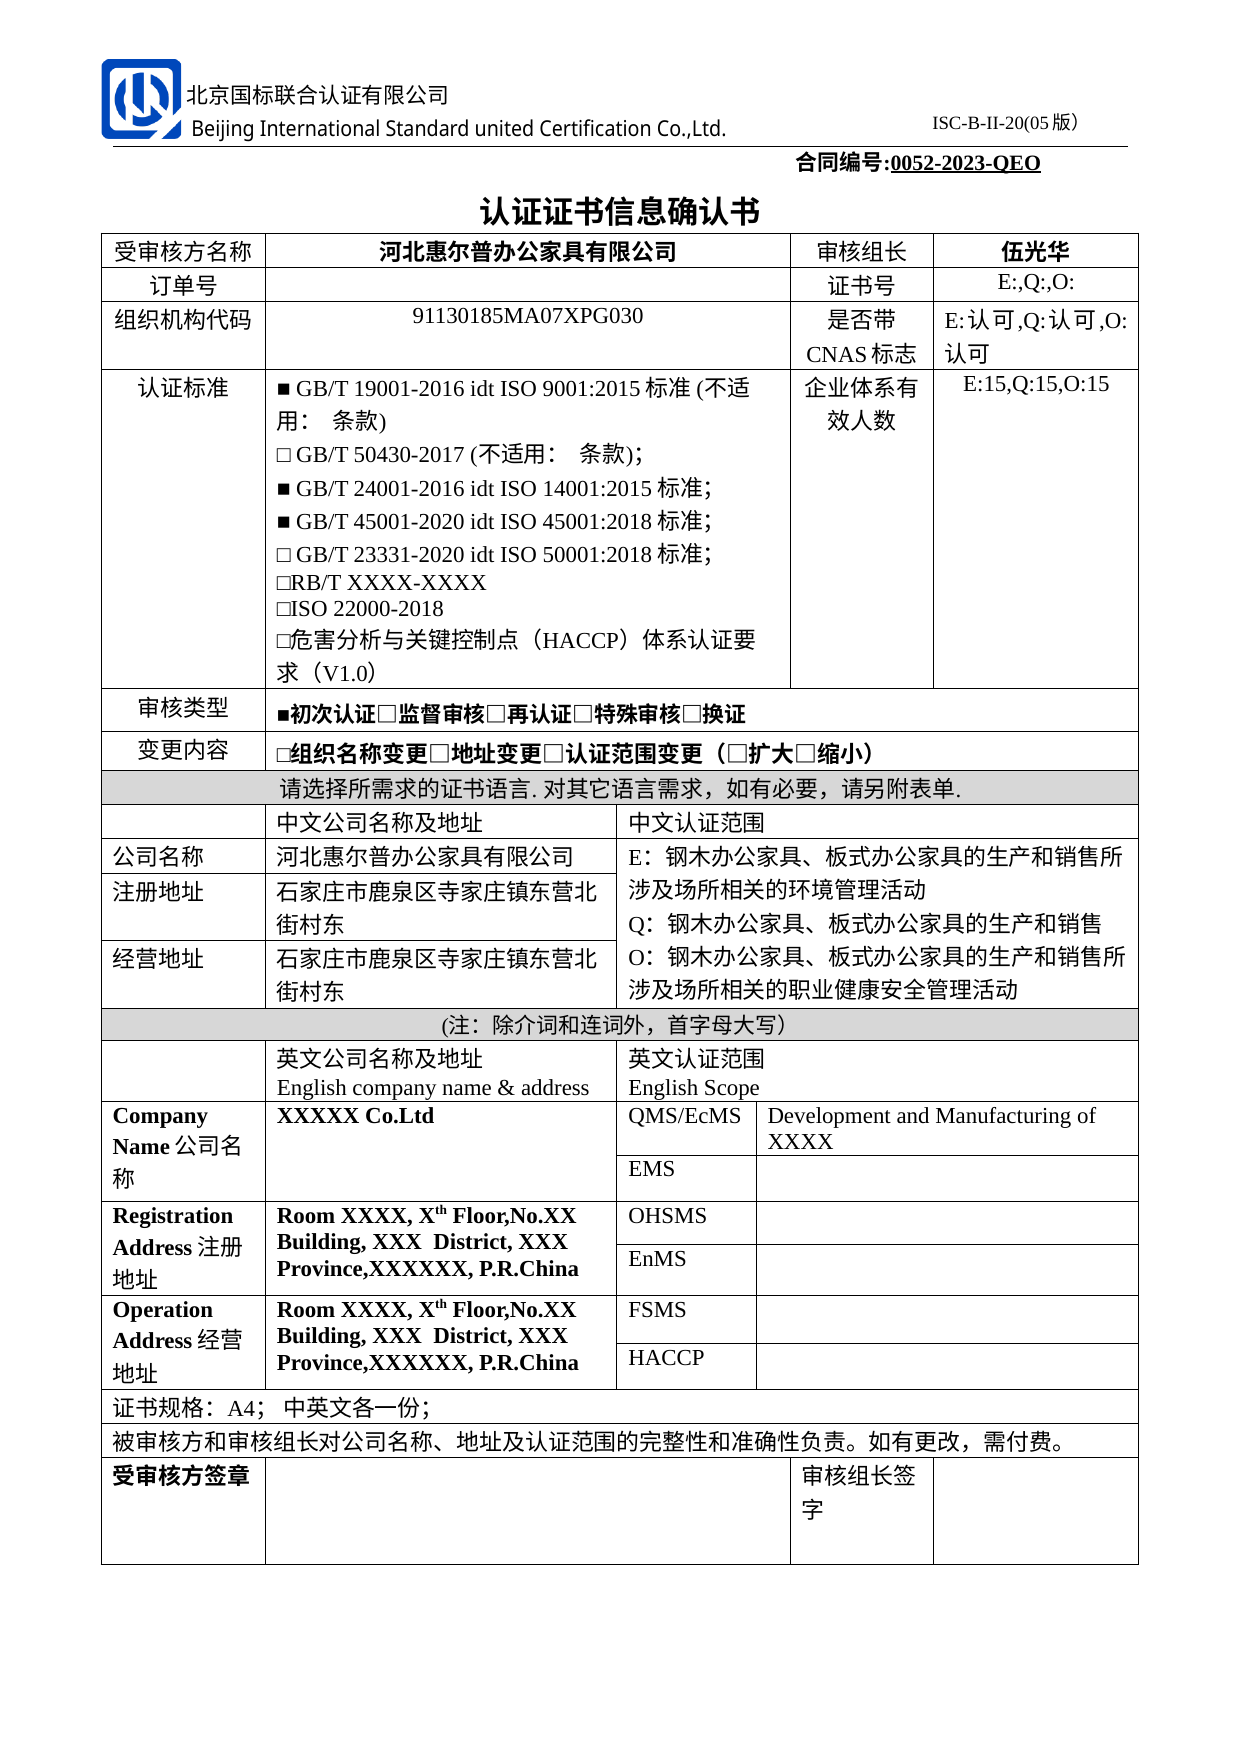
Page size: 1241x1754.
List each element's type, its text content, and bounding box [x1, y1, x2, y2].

table_cell [757, 1344, 1138, 1389]
table_cell [757, 1156, 1138, 1201]
table_cell 认证标准 [102, 370, 265, 688]
table_cell OHSMS [617, 1202, 756, 1244]
table_cell [757, 1202, 1138, 1244]
table_cell 受审核方签章 [102, 1458, 265, 1564]
table_cell XXXXX Co.Ltd [266, 1102, 616, 1201]
table_cell 91130185MA07XPG030 [266, 302, 790, 369]
table_cell Room XXXX, Xth Floor,No.XX Building, XXX District, XXX Province,XXXXXX, P.R.China [266, 1202, 616, 1295]
table_cell 请选择所需求的证书语言. 对其它语言需求，如有必要，请另附表单. [102, 771, 1138, 804]
table_cell E:15,Q:15,O:15 [934, 370, 1138, 688]
table_cell 英文公司名称及地址 English company name & address [266, 1041, 616, 1101]
table_cell Development and Manufacturing of XXXX [757, 1102, 1138, 1154]
picture [101, 59, 182, 139]
table_cell 变更内容 [102, 732, 265, 769]
table_cell Operation Address经营地址 [102, 1296, 265, 1389]
table_cell [102, 1041, 265, 1101]
table_cell 经营地址 [102, 941, 265, 1007]
table_cell 中文公司名称及地址 [266, 805, 616, 838]
text 认证证书信息确认书 [112, 187, 1128, 233]
table_cell 被审核方和审核组长对公司名称、地址及认证范围的完整性和准确性负责。如有更改，需付费。 [102, 1424, 1138, 1457]
table_cell QMS/EcMS [617, 1102, 756, 1154]
table_cell 中文认证范围 [617, 805, 1138, 838]
table_cell 审核组长签字 [791, 1458, 933, 1564]
table_cell ■初次认证□监督审核□再认证□特殊审核□换证 [266, 689, 1138, 731]
table_cell 注册地址 [102, 874, 265, 940]
table_cell [757, 1245, 1138, 1295]
table_cell [266, 268, 790, 301]
table_header 伍光华 [934, 234, 1138, 267]
text 合同编号:0052-2023-QEO [112, 150, 1128, 175]
table_header 河北惠尔普办公家具有限公司 [266, 234, 790, 267]
table_cell Room XXXX, Xth Floor,No.XX Building, XXX District, XXX Province,XXXXXX, P.R.China [266, 1296, 616, 1389]
table_cell [266, 1458, 790, 1564]
table_cell 订单号 [102, 268, 265, 301]
table_cell Company Name公司名称 [102, 1102, 265, 1201]
table_cell Registration Address注册地址 [102, 1202, 265, 1295]
table_cell [102, 805, 265, 838]
table_cell 石家庄市鹿泉区寺家庄镇东营北街村东 [266, 874, 616, 940]
table_cell 审核类型 [102, 689, 265, 731]
table_cell EMS [617, 1156, 756, 1201]
table_cell 企业体系有效人数 [791, 370, 933, 688]
table_cell 公司名称 [102, 839, 265, 872]
table_cell E:,Q:,O: [934, 268, 1138, 301]
table_cell 石家庄市鹿泉区寺家庄镇东营北街村东 [266, 941, 616, 1007]
table_cell HACCP [617, 1344, 756, 1389]
table_cell ■ GB/T 19001-2016 idt ISO 9001:2015标准 (不适用： 条款) □ GB/T 50430-2017 (不适用： 条款)； ■ GB/T 24001-2016 idt ISO 14001:2015标准； ■ GB/T 45001-2020 idt ISO 45001:2018标准； □ GB/T 23331-2020 idt ISO 50001:2018标准； □RB/T XXXX-XXXX □ISO 22000-2018 □危害分析与关键控制点（HACCP）体系认证要求（V1.0） [266, 370, 790, 688]
table_cell 组织机构代码 [102, 302, 265, 369]
table_cell 证书规格：A4； 中英文各一份； [102, 1390, 1138, 1423]
table_cell 证书号 [791, 268, 933, 301]
table_cell 英文认证范围 English Scope [617, 1041, 1138, 1101]
table_cell 是否带CNAS标志 [791, 302, 933, 369]
table_header 审核组长 [791, 234, 933, 267]
table_cell EnMS [617, 1245, 756, 1295]
table_header 受审核方名称 [102, 234, 265, 267]
table_cell □组织名称变更□地址变更□认证范围变更（□扩大□缩小） [266, 732, 1138, 769]
table_cell FSMS [617, 1296, 756, 1343]
table_cell 河北惠尔普办公家具有限公司 [266, 839, 616, 872]
table_cell E:认可,Q:认可,O:认可 [934, 302, 1138, 369]
table_cell [934, 1458, 1138, 1564]
table_cell E：钢木办公家具、板式办公家具的生产和销售所涉及场所相关的环境管理活动 Q：钢木办公家具、板式办公家具的生产和销售 O：钢木办公家具、板式办公家具的生产和销售所涉及场所相关的职业健康安全管理活动 [617, 839, 1138, 1007]
table_cell (注：除介词和连词外，首字母大写） [102, 1009, 1138, 1040]
table_cell [757, 1296, 1138, 1343]
